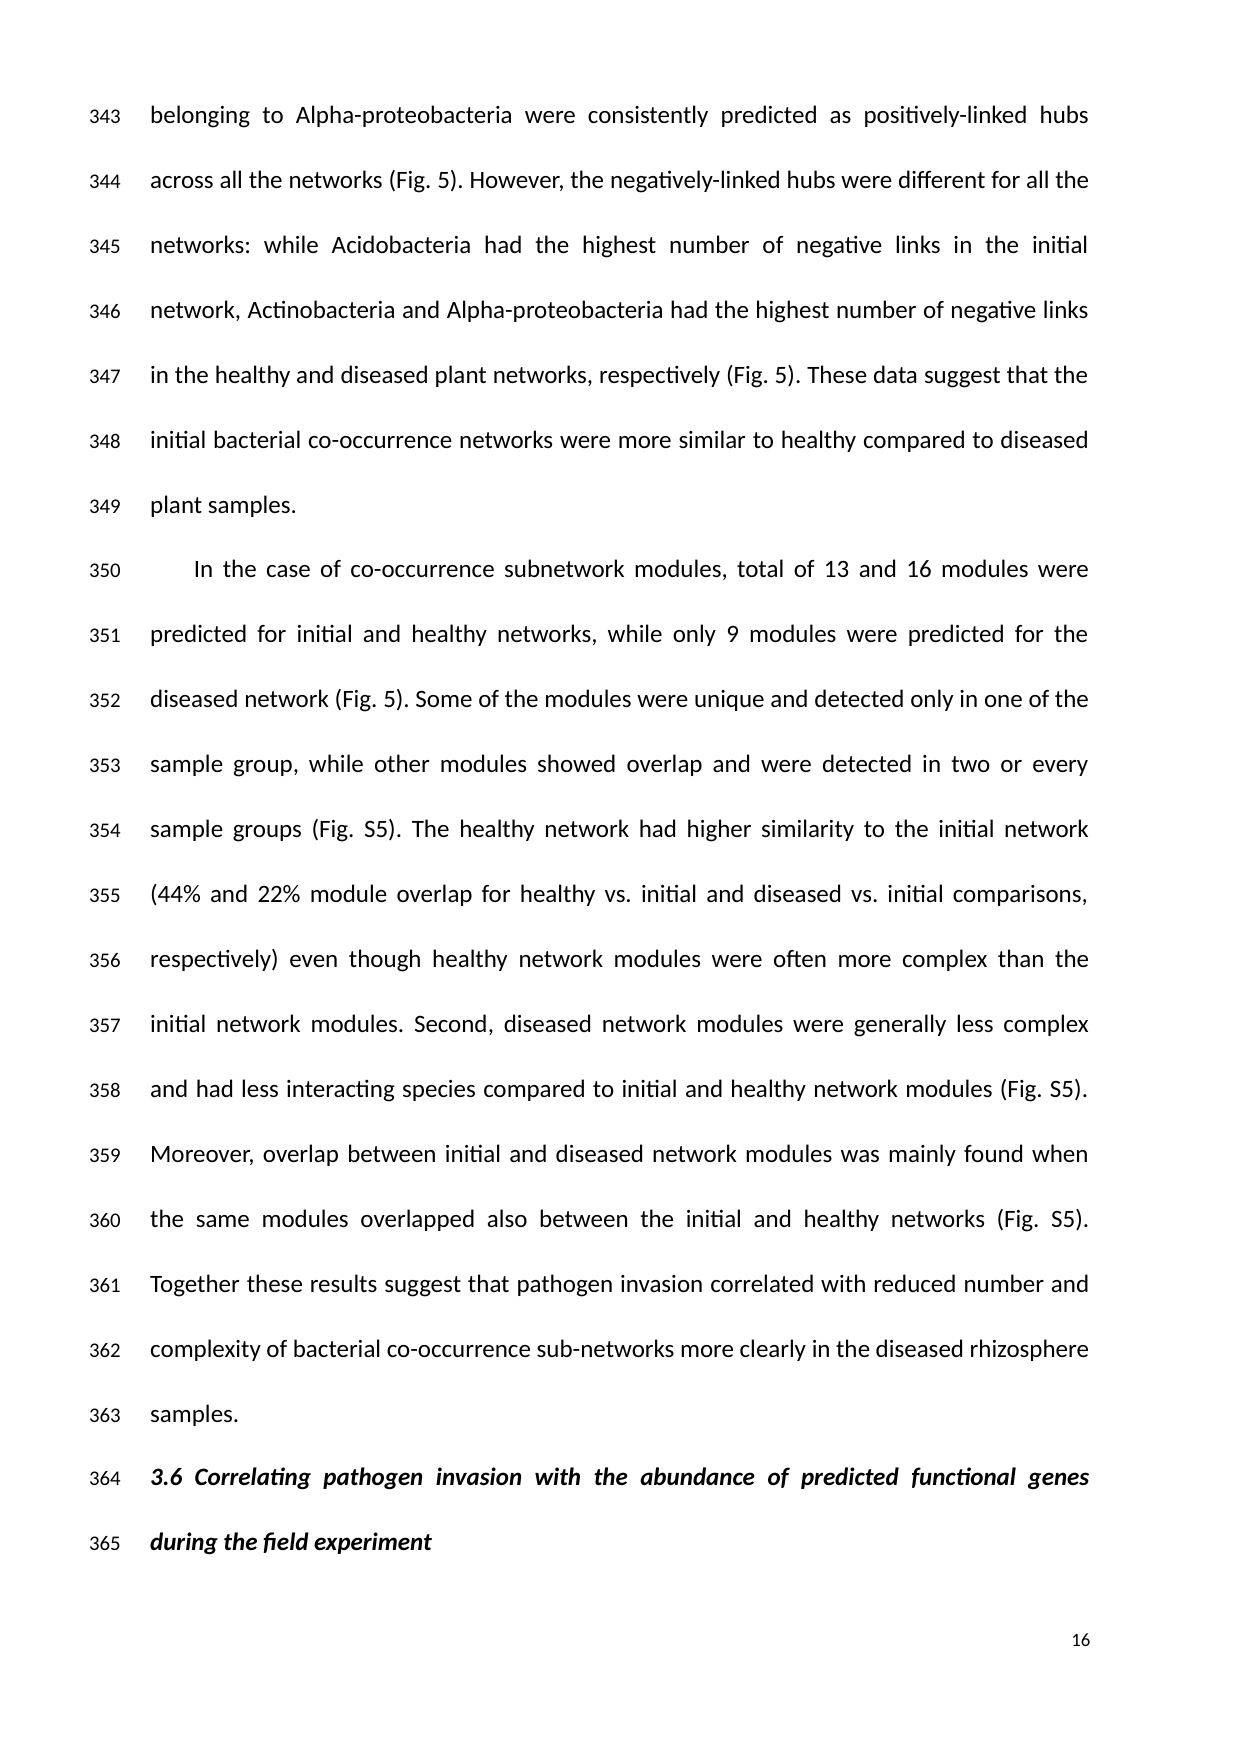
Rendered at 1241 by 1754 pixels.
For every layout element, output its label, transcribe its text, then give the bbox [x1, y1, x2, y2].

text In the case of co-occurrence subnetwork modules, total of 13 and 16 modules were predicted for initial and healthy networks, while only 9 modules were predicted for the diseased network (Fig. 5). Some of the modules were unique and detected only in one of the sample group, while other modules showed overlap and were detected in two or every sample groups (Fig. S5). The healthy network had higher similarity to the initial network (44% and 22% module overlap for healthy vs. initial and diseased vs. initial comparisons, respectively) even though healthy network modules were often more complex than the initial network modules. Second, diseased network modules were generally less complex and had less interacting species compared to initial and healthy network modules (Fig. S5). Moreover, overlap between initial and diseased network modules was mainly found when the same modules overlapped also between the initial and healthy networks (Fig. S5). Together these results suggest that pathogen invasion correlated with reduced number and complexity of bacterial co-occurrence sub-networks more clearly in the diseased rhizosphere samples. [150, 552, 1090, 1429]
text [150, 99, 1090, 521]
text 3.6 Correlating pathogen invasion with the abundance of predicted functional genes during the field experiment [150, 1460, 1090, 1557]
